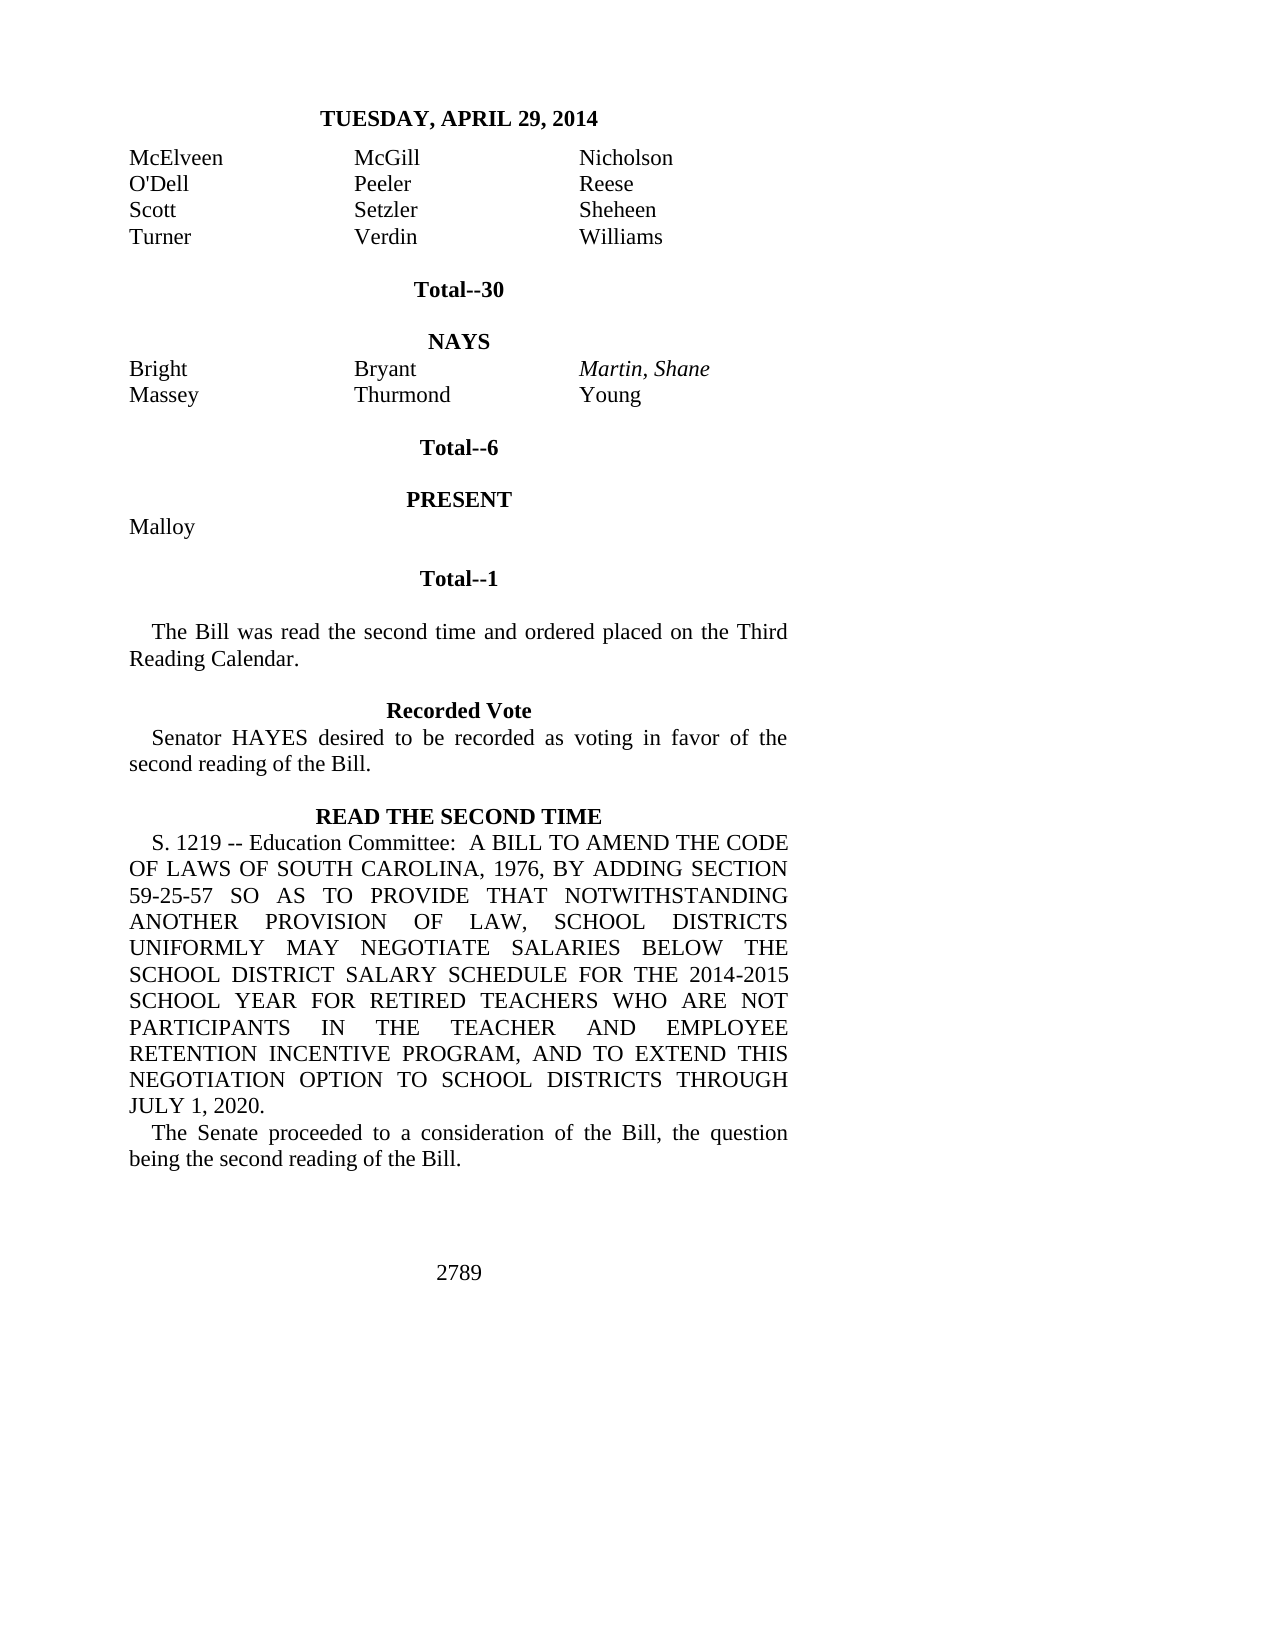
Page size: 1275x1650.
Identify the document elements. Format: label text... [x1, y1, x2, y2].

text PRESENT [129, 486, 789, 513]
text Recorded Vote [129, 697, 789, 724]
text NAYS [129, 328, 789, 355]
text McElveen McGill Nicholson [129, 144, 789, 170]
text Total--6 [129, 434, 789, 460]
text Malloy [129, 513, 789, 539]
text Bright Bryant Martin, Shane [129, 355, 789, 381]
text O'Dell Peeler Reese [129, 170, 789, 197]
text S. 1219 -- Education Committee: A BILL TO AMEND THE CODE OF LAWS OF SOUTH CAROLINA, 1976, BY ADDING SECTION 59-25-57 SO AS TO PROVIDE THAT NOTWITHSTANDING ANOTHER PROVISION OF LAW, SCHOOL DISTRICTS UNIFORMLY MAY NEGOTIATE SALARIES BELOW THE SCHOOL DISTRICT SALARY SCHEDULE FOR THE 2014-2015 SCHOOL YEAR FOR RETIRED TEACHERS WHO ARE NOT PARTICIPANTS IN THE TEACHER AND EMPLOYEE RETENTION INCENTIVE PROGRAM, AND TO EXTEND THIS NEGOTIATION OPTION TO SCHOOL DISTRICTS THROUGH JULY 1, 2020. [129, 829, 789, 1119]
text Total--30 [129, 276, 789, 302]
text The Senate proceeded to a consideration of the Bill, the question being the second reading of the Bill. [129, 1119, 789, 1172]
text Turner Verdin Williams [129, 223, 789, 249]
text Massey Thurmond Young [129, 381, 789, 407]
text Scott Setzler Sheheen [129, 197, 789, 223]
text The Bill was read the second time and ordered placed on the Third Reading Calendar. [129, 618, 789, 671]
text READ THE SECOND TIME [129, 803, 789, 829]
text Senator HAYES desired to be recorded as voting in favor of the second reading of the Bill. [129, 724, 789, 776]
text Total--1 [129, 566, 789, 592]
